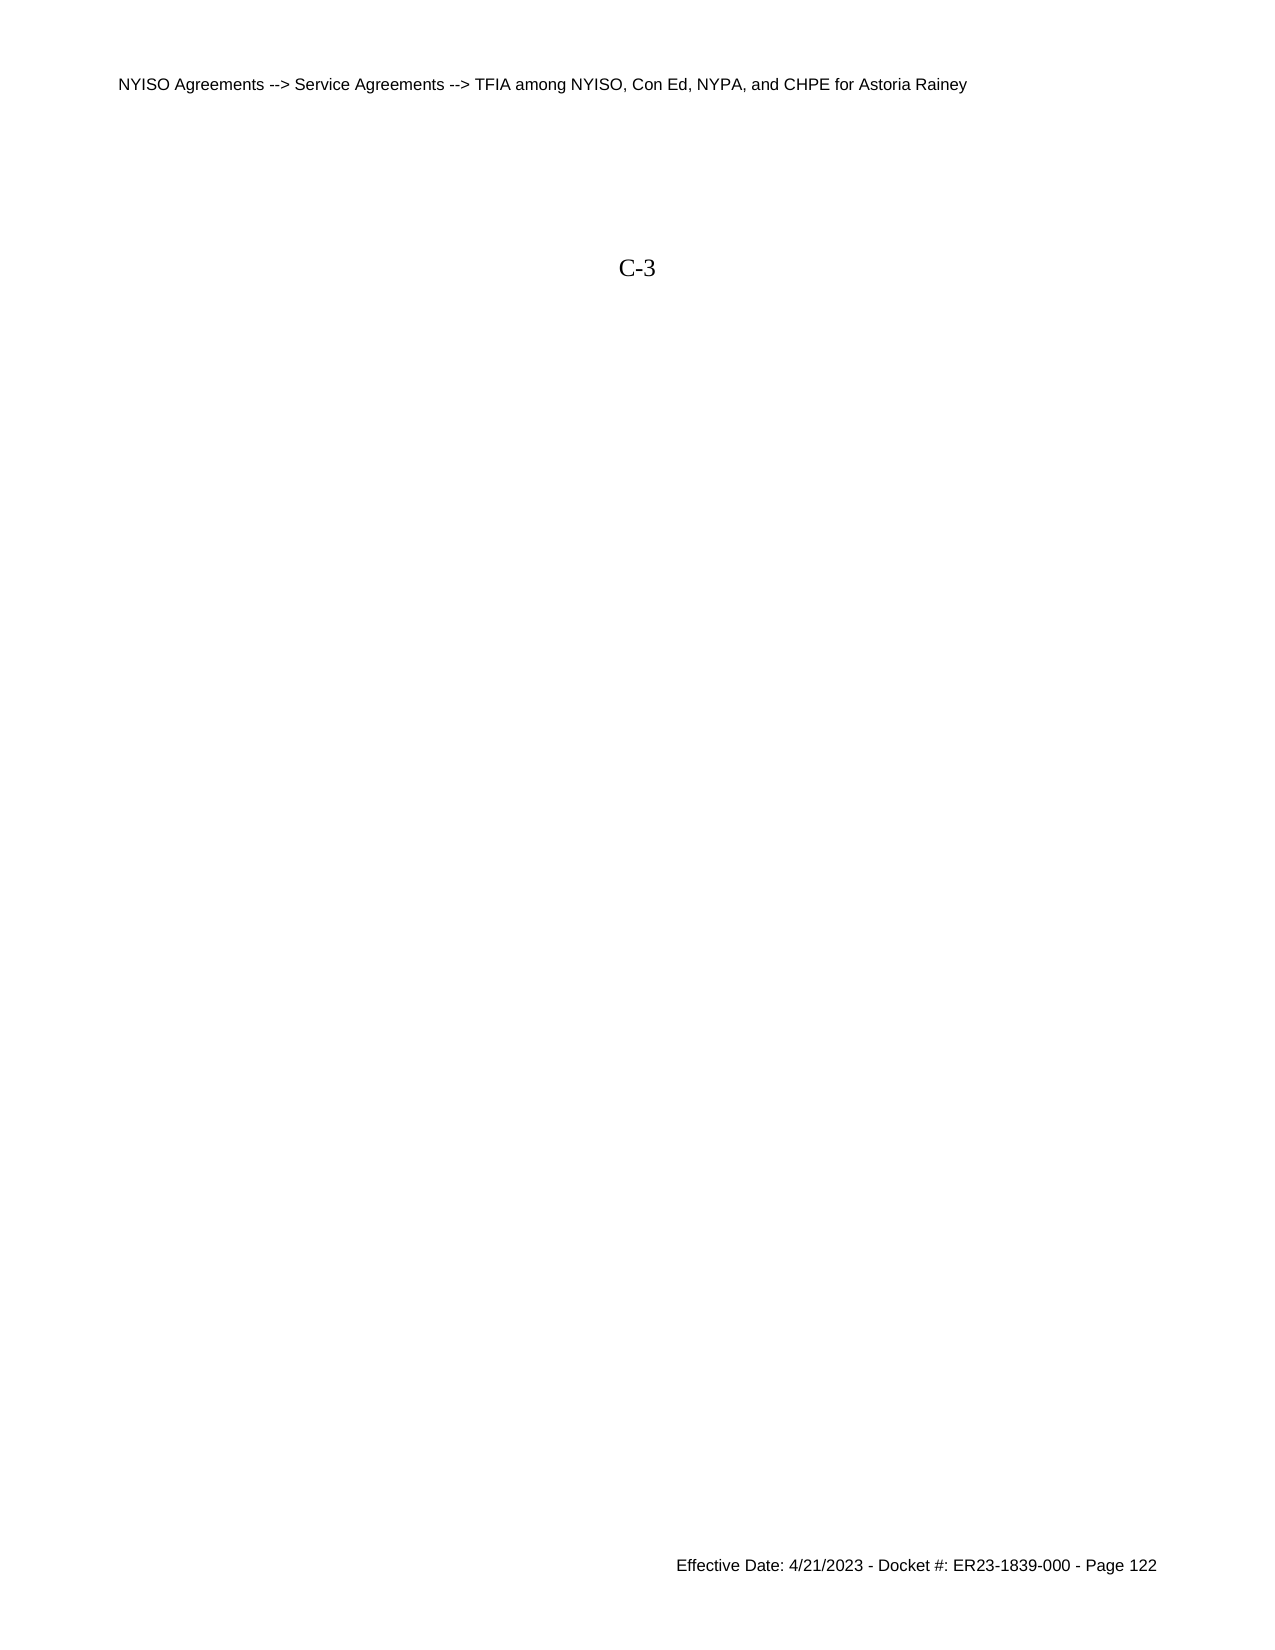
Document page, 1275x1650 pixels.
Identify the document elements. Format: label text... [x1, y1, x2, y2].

text C-3 [619, 254, 1275, 282]
